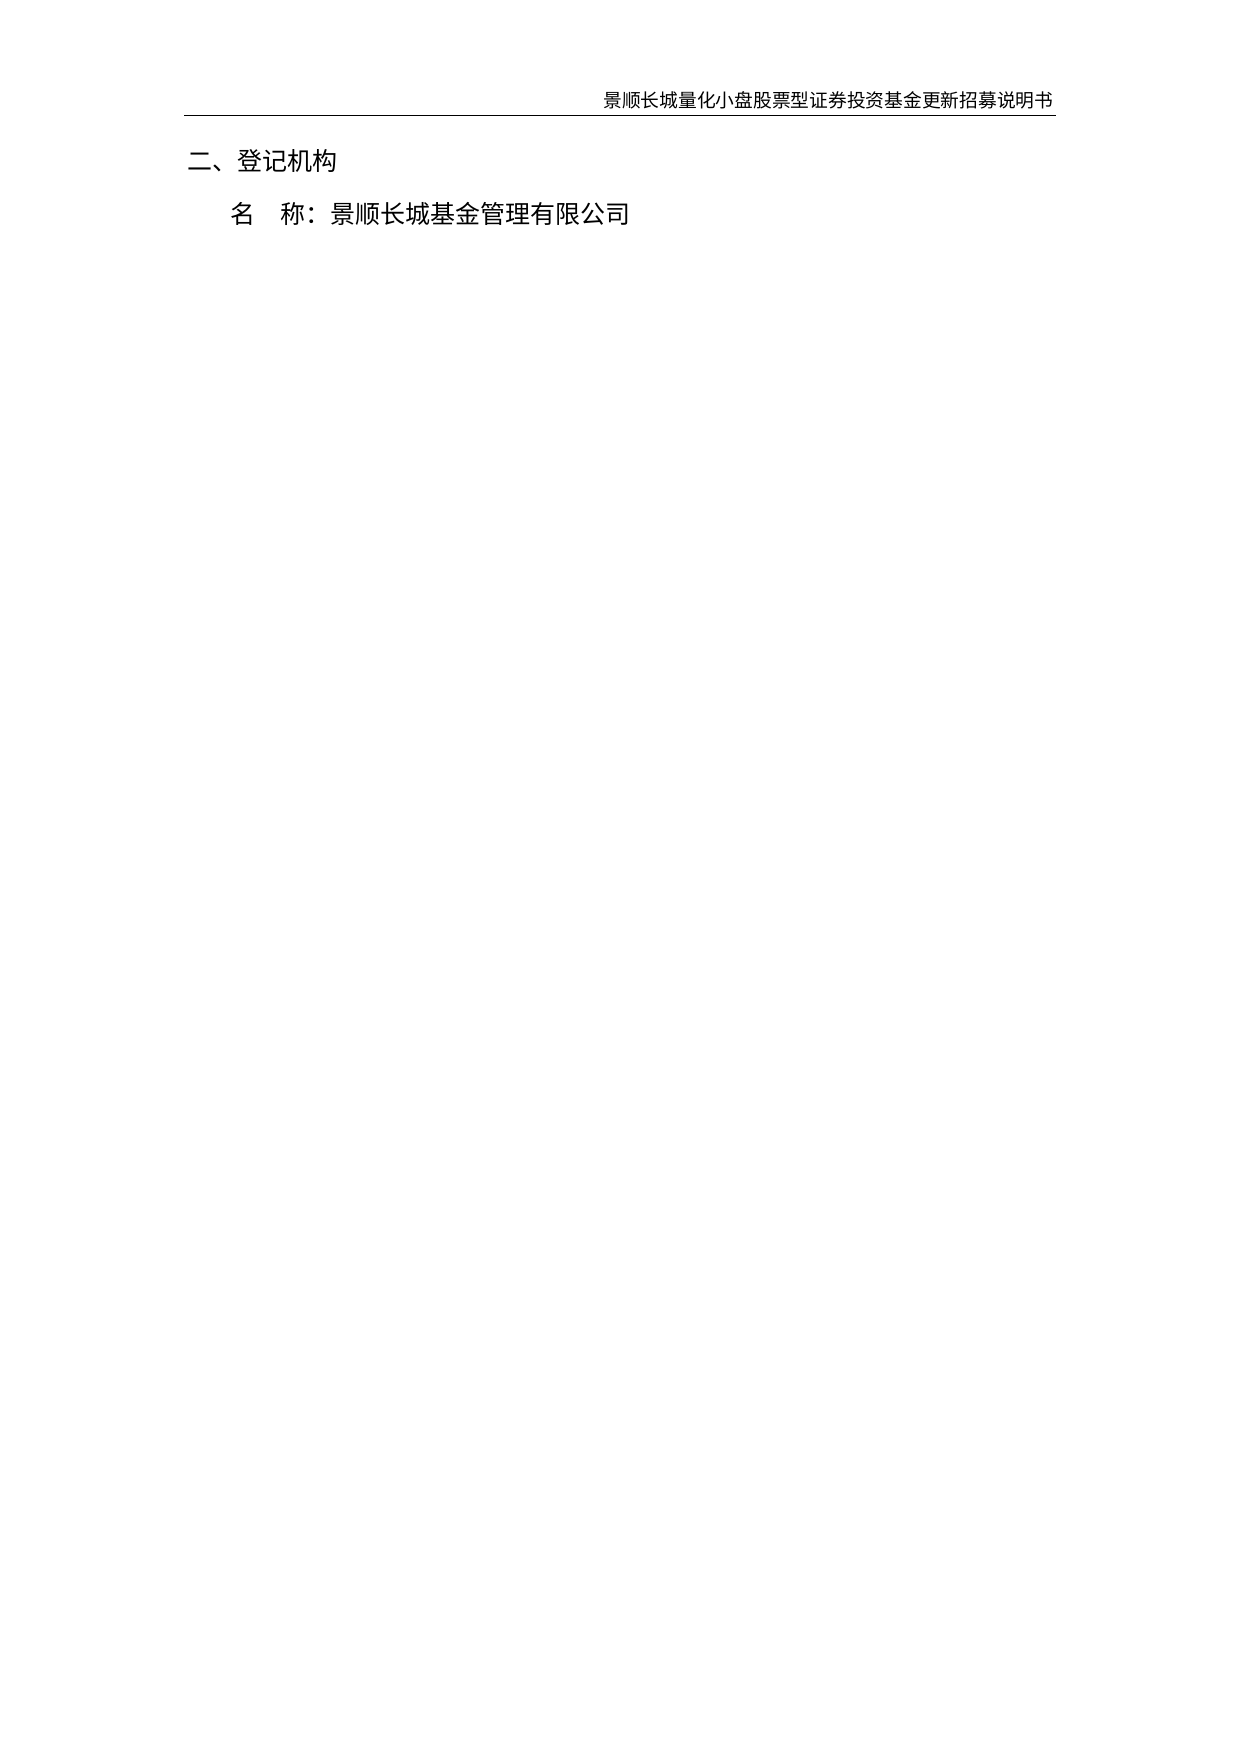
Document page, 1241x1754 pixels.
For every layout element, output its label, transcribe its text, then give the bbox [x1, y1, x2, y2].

text 二、登记机构 [187, 142, 1103, 178]
text 名 称：景顺长城基金管理有限公司 [230, 195, 1103, 231]
